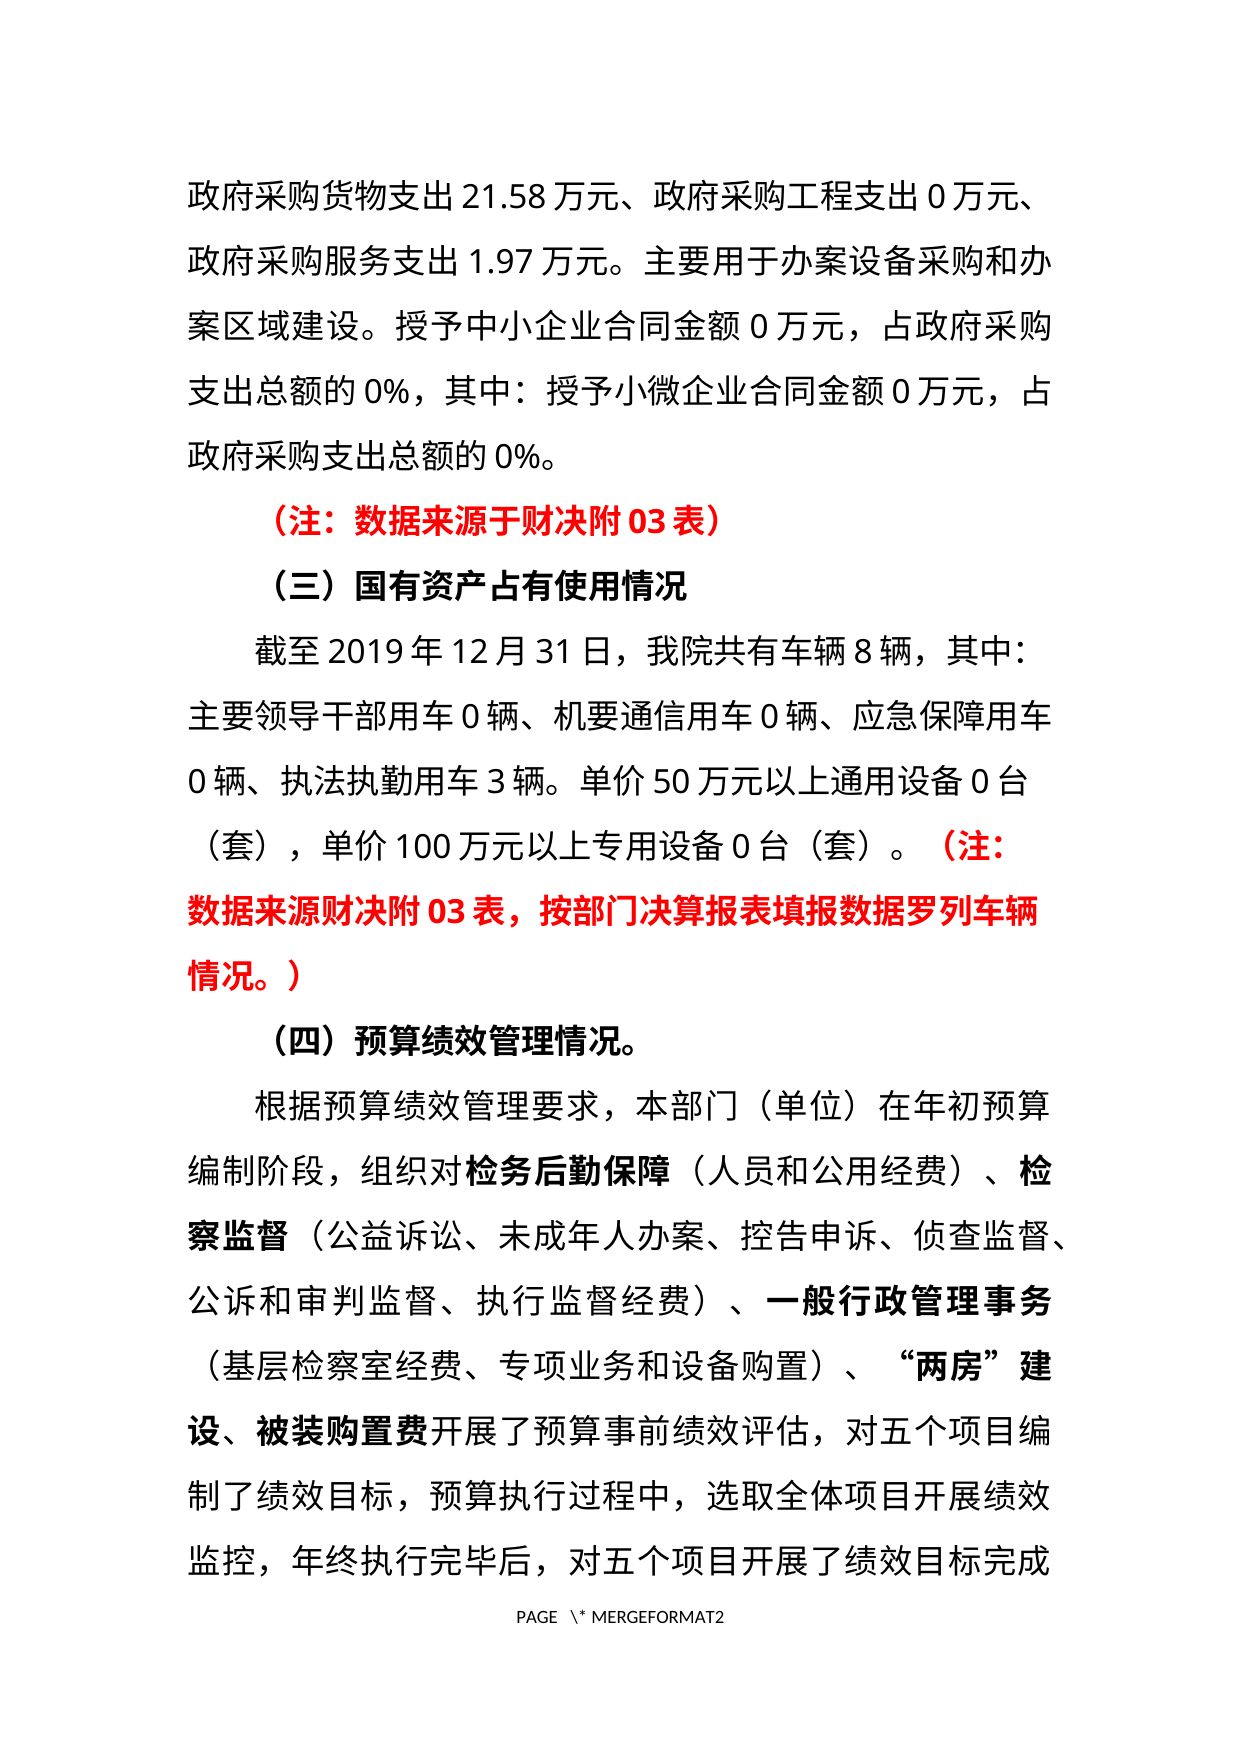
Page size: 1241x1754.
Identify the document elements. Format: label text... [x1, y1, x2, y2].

text （四）预算绩效管理情况。 [187, 1007, 1053, 1072]
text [187, 1072, 1053, 1592]
text 截至2019年12月31日，我院共有车辆8辆，其中：主要领导干部用车0辆、机要通信用车0辆、应急保障用车0辆、执法执勤用车3辆。单价50万元以上通用设备0台（套），单价100万元以上专用设备0台（套）。（注：数据来源财决附03表，按部门决算报表填报数据罗列车辆情况。） [187, 617, 1053, 1007]
text （注：数据来源于财决附03表） [187, 487, 1053, 552]
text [187, 162, 1053, 487]
text （三）国有资产占有使用情况 [187, 552, 1053, 617]
